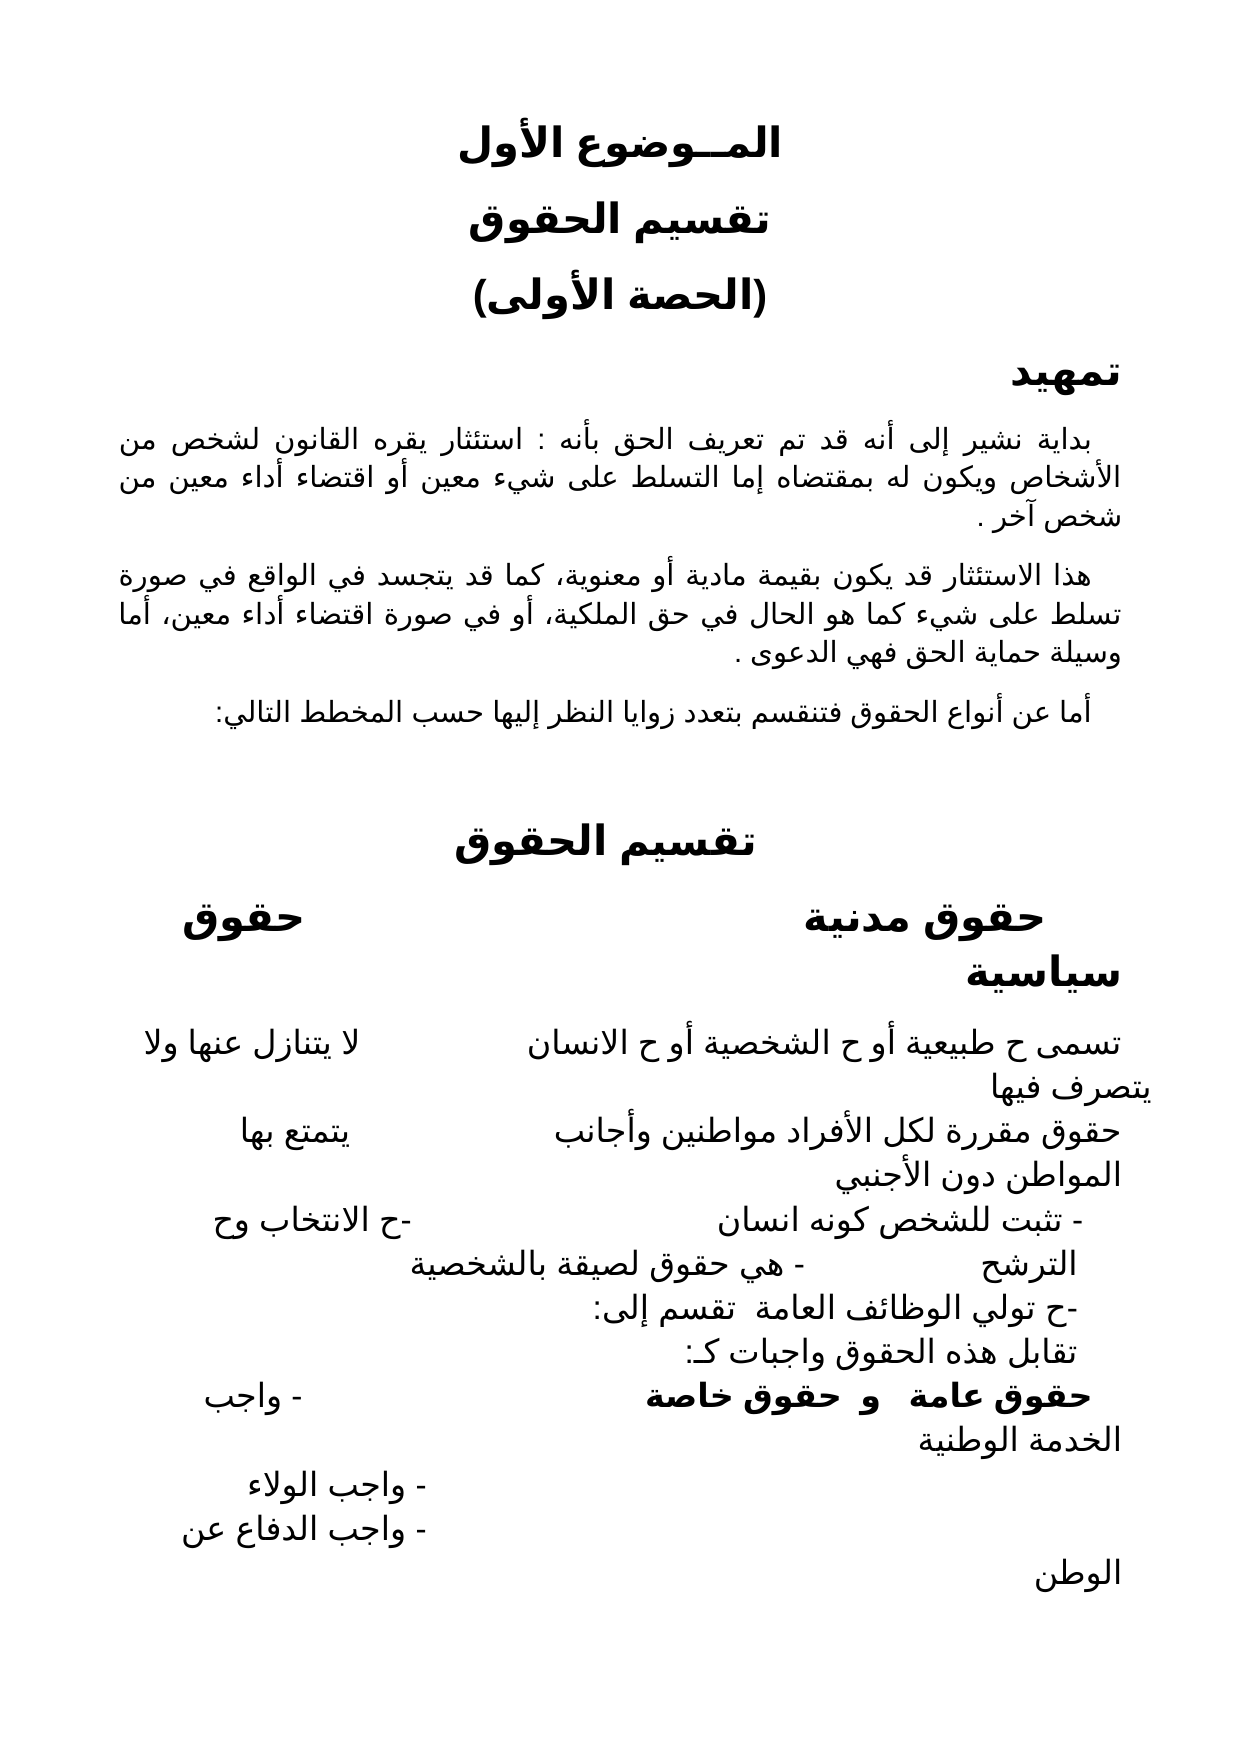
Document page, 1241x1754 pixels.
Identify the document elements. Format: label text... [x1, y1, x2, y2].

text حقوق مدنية حقوق سياسية [118, 892, 1122, 995]
text تسمى ح طبيعية أو ح الشخصية أو ح الانسان لا يتنازل عنها ولا يتصرف فيها [118, 1023, 1152, 1106]
text هذا الاستئثار قد يكون بقيمة مادية أو معنوية، كما قد يتجسد في الواقع في صورة تسلط على شيء كما هو الحال في حق الملكية، أو في صورة اقتضاء أداء معين، أما وسيلة حماية الحق فهي الدعوى . [118, 558, 1122, 669]
text تقسيم الحقوق [118, 816, 1122, 864]
text بداية نشير إلى أنه قد تم تعريف الحق بأنه : استئثار يقره القانون لشخص من الأشخاص ويكون له بمقتضاه إما التسلط على شيء معين أو اقتضاء أداء معين من شخص آخر . [118, 422, 1122, 532]
text المــوضوع الأول [118, 118, 1122, 166]
text - تثبت للشخص كونه انسان -ح الانتخاب وح الترشح - هي حقوق لصيقة بالشخصية -ح تولي الوظائف العامة تقسم إلى: تقابل هذه الحقوق واجبات كـ: [118, 1199, 1093, 1371]
text - واجب الدفاع عن الوطن [118, 1509, 1122, 1591]
text - واجب الولاء [118, 1464, 1122, 1503]
text حقوق مقررة لكل الأفراد مواطنين وأجانب يتمتع بها المواطن دون الأجنبي [118, 1111, 1122, 1194]
text حقوق عامة و حقوق خاصة - واجب الخدمة الوطنية [118, 1376, 1122, 1459]
text تقسيم الحقوق [118, 194, 1122, 242]
text (الحصة الأولى) [118, 270, 1122, 318]
text أما عن أنواع الحقوق فتنقسم بتعدد زوايا النظر إليها حسب المخطط التالي: [118, 695, 1122, 728]
text تمهيد [118, 346, 1122, 394]
